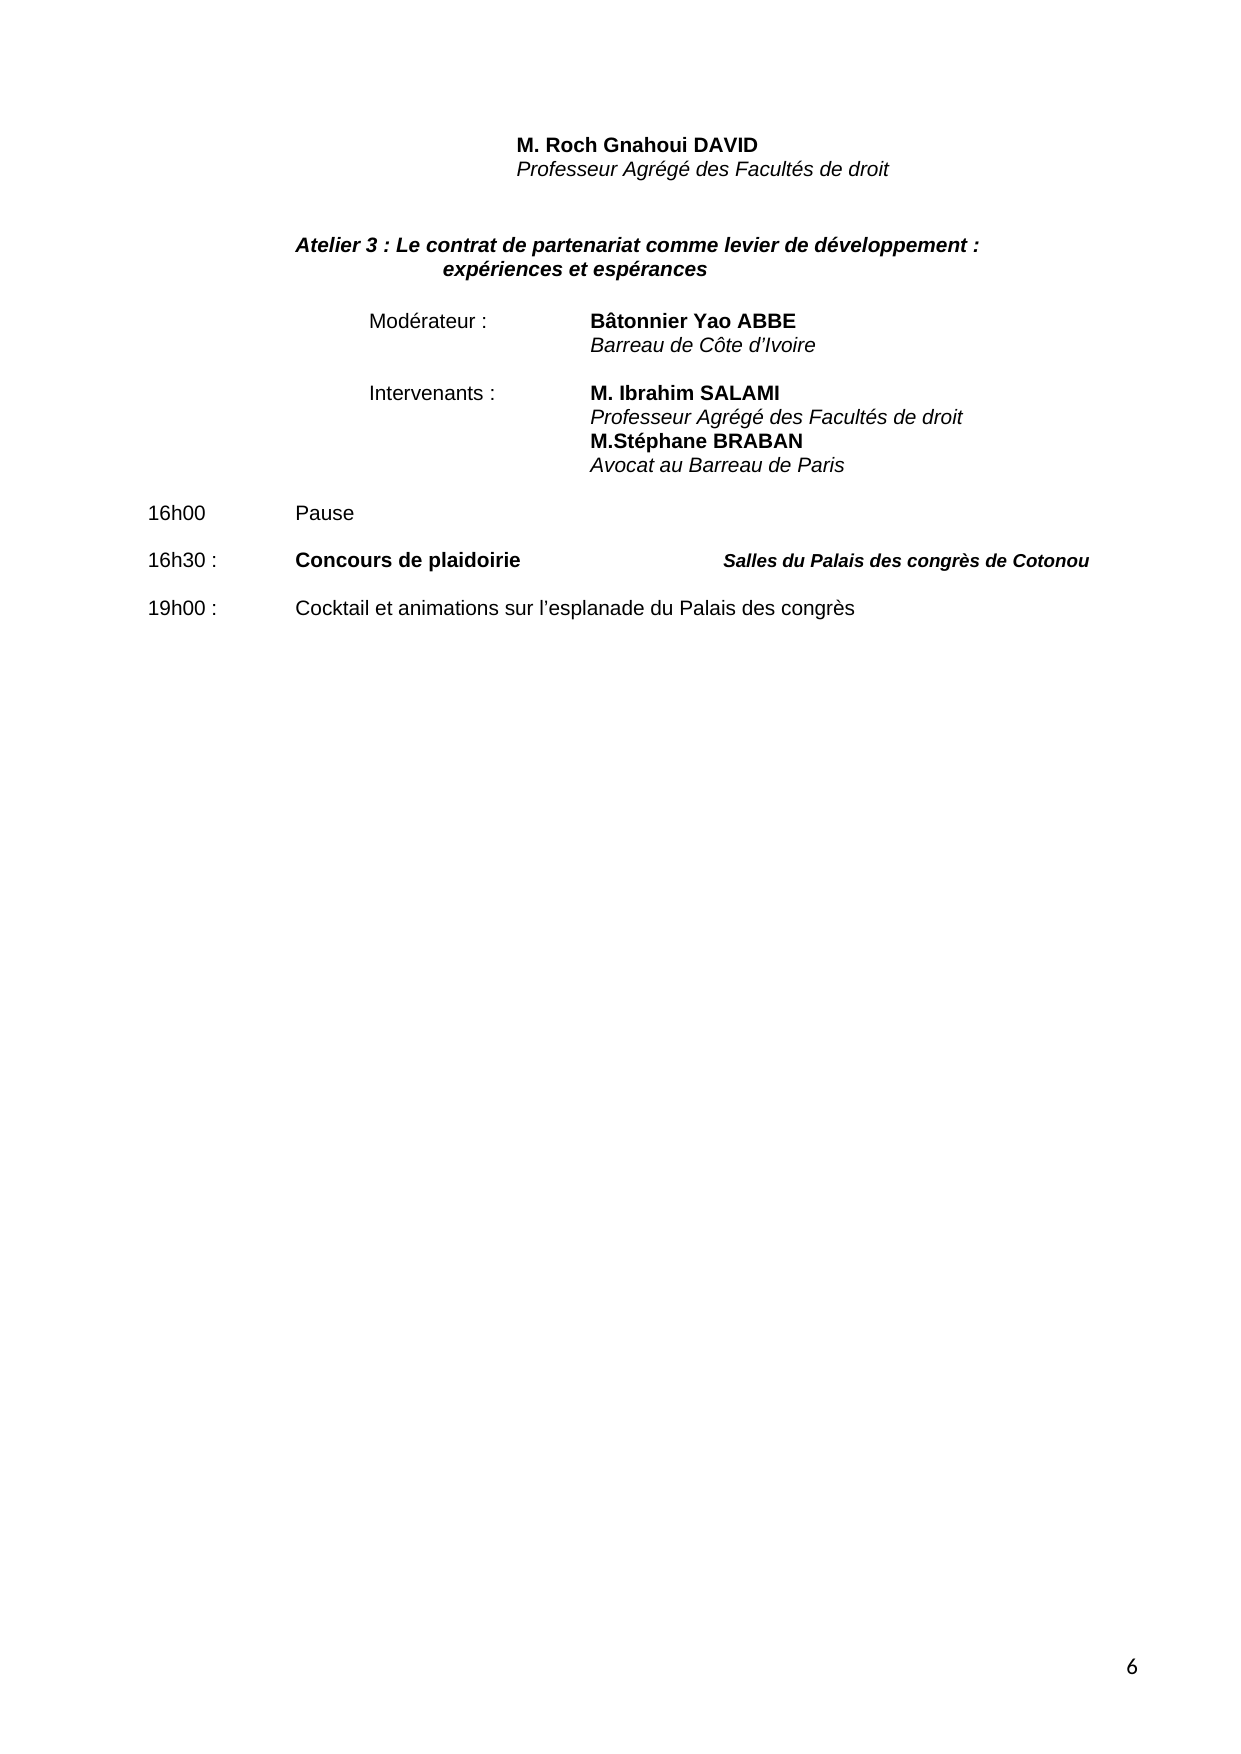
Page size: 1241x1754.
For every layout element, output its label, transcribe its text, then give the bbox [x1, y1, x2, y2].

text Professeur Agrégé des Facultés de droit [517, 404, 1138, 428]
text Barreau de Côte d’Ivoire [516, 333, 1138, 357]
text Avocat au Barreau de Paris [517, 452, 1138, 476]
text 16h30 : Concours de plaidoirie Salles du Palais des congrès de Cotonou [148, 548, 1138, 572]
text Atelier 3 : Le contrat de partenariat comme levier de développement : [221, 233, 1138, 257]
text 19h00 : Cocktail et animations sur l’esplanade du Palais des congrès [148, 596, 1138, 620]
text expériences et espérances [221, 257, 1138, 281]
text Modérateur : Bâtonnier Yao ABBE [295, 309, 1138, 333]
text 16h00 Pause [148, 500, 1138, 524]
text M.Stéphane BRABAN [517, 428, 1138, 452]
text Intervenants : M. Ibrahim SALAMI [369, 381, 1138, 404]
text Professeur Agrégé des Facultés de droit [443, 157, 1138, 181]
text M. Roch Gnahoui DAVID [443, 133, 1138, 157]
